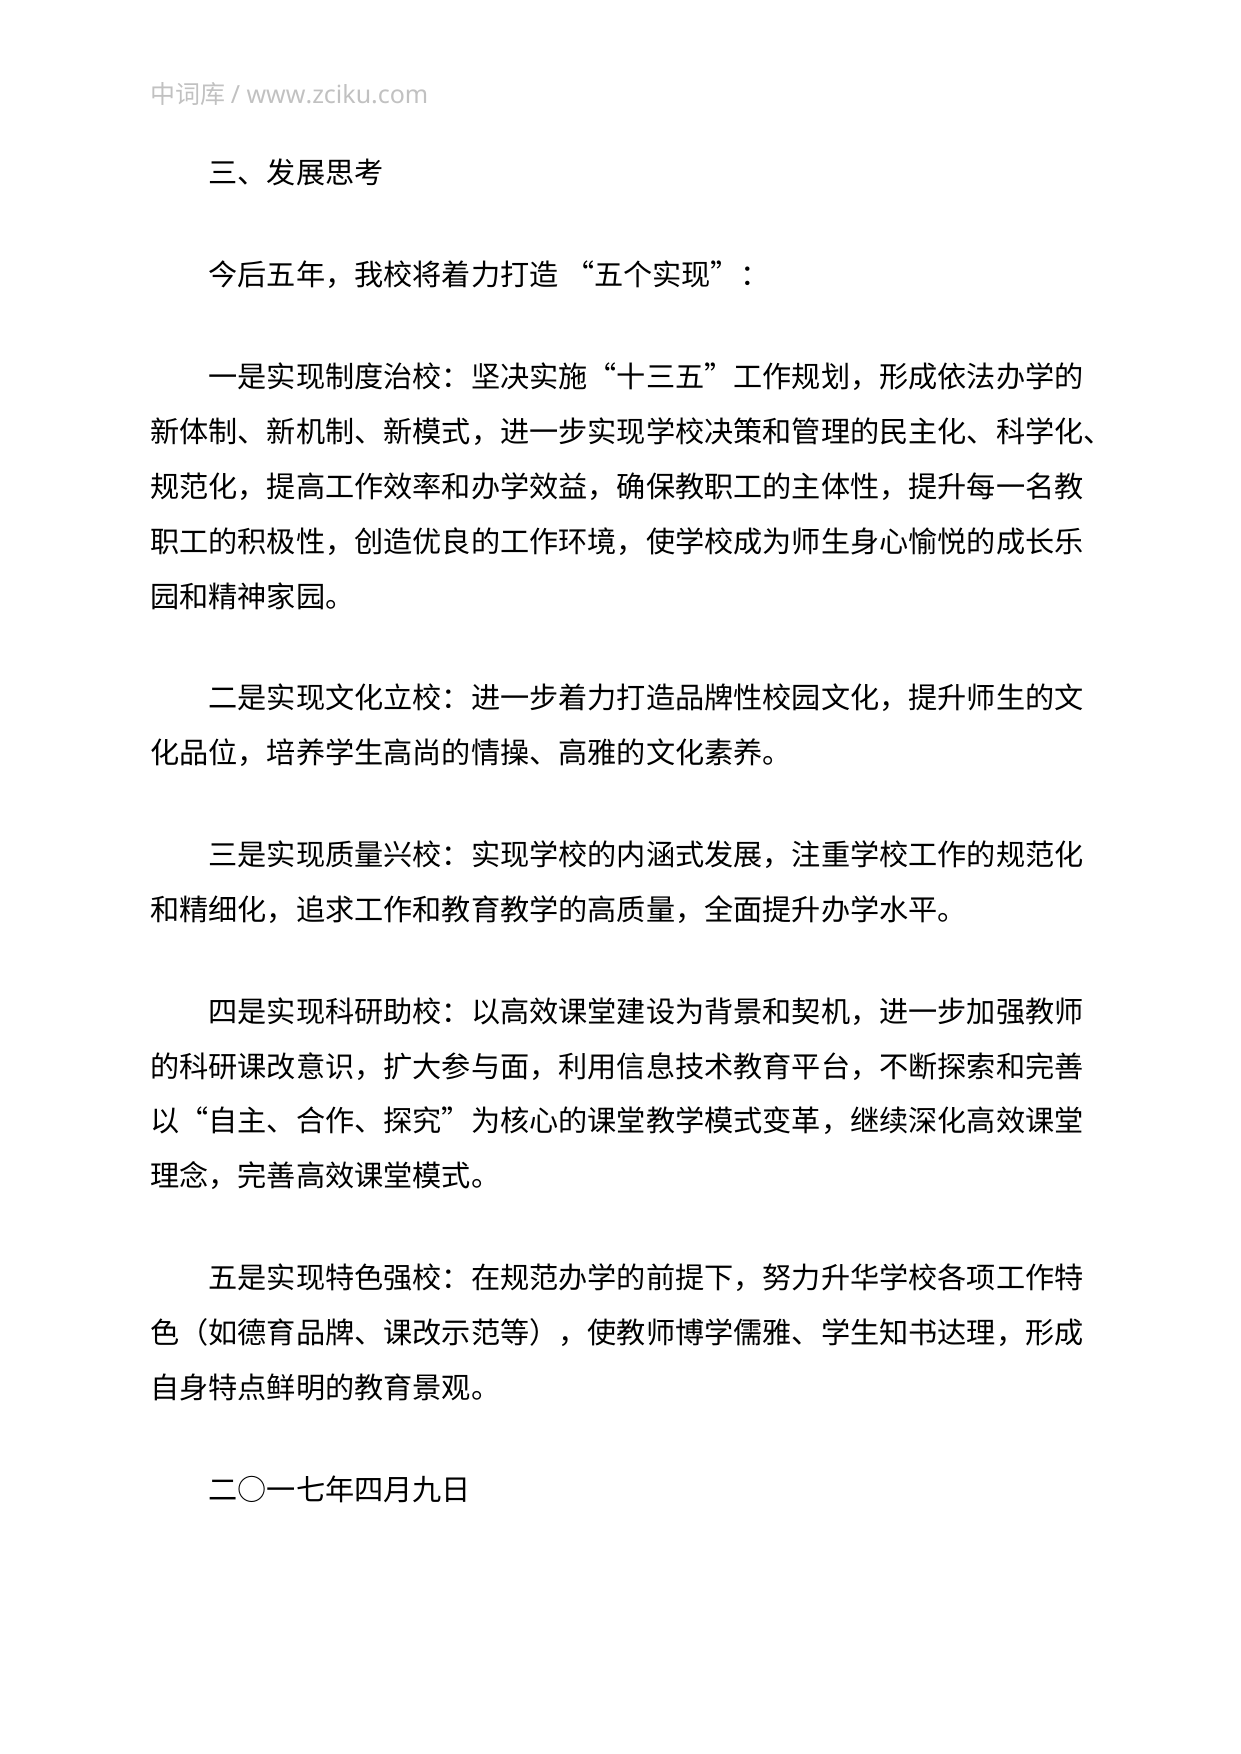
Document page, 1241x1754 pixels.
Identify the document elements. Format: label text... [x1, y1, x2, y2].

text 今后五年，我校将着力打造 “五个实现”： [150, 252, 1090, 294]
text 一是实现制度治校：坚决实施“十三五”工作规划，形成依法办学的新体制、新机制、新模式，进一步实现学校决策和管理的民主化、科学化、规范化，提高工作效率和办学效益，确保教职工的主体性，提升每一名教职工的积极性，创造优良的工作环境，使学校成为师生身心愉悦的成长乐园和精神家园。 [150, 353, 1090, 615]
text 二是实现文化立校：进一步着力打造品牌性校园文化，提升师生的文化品位，培养学生高尚的情操、高雅的文化素养。 [150, 675, 1090, 772]
text 三是实现质量兴校：实现学校的内涵式发展，注重学校工作的规范化和精细化，追求工作和教育教学的高质量，全面提升办学水平。 [150, 832, 1090, 929]
text 五是实现特色强校：在规范办学的前提下，努力升华学校各项工作特色（如德育品牌、课改示范等），使教师博学儒雅、学生知书达理，形成自身特点鲜明的教育景观。 [150, 1255, 1090, 1407]
text 四是实现科研助校：以高效课堂建设为背景和契机，进一步加强教师的科研课改意识，扩大参与面，利用信息技术教育平台，不断探索和完善以“自主、合作、探究”为核心的课堂教学模式变革，继续深化高效课堂理念，完善高效课堂模式。 [150, 988, 1090, 1195]
text 二○一七年四月九日 [150, 1466, 1090, 1508]
text 三、发展思考 [150, 150, 1090, 192]
